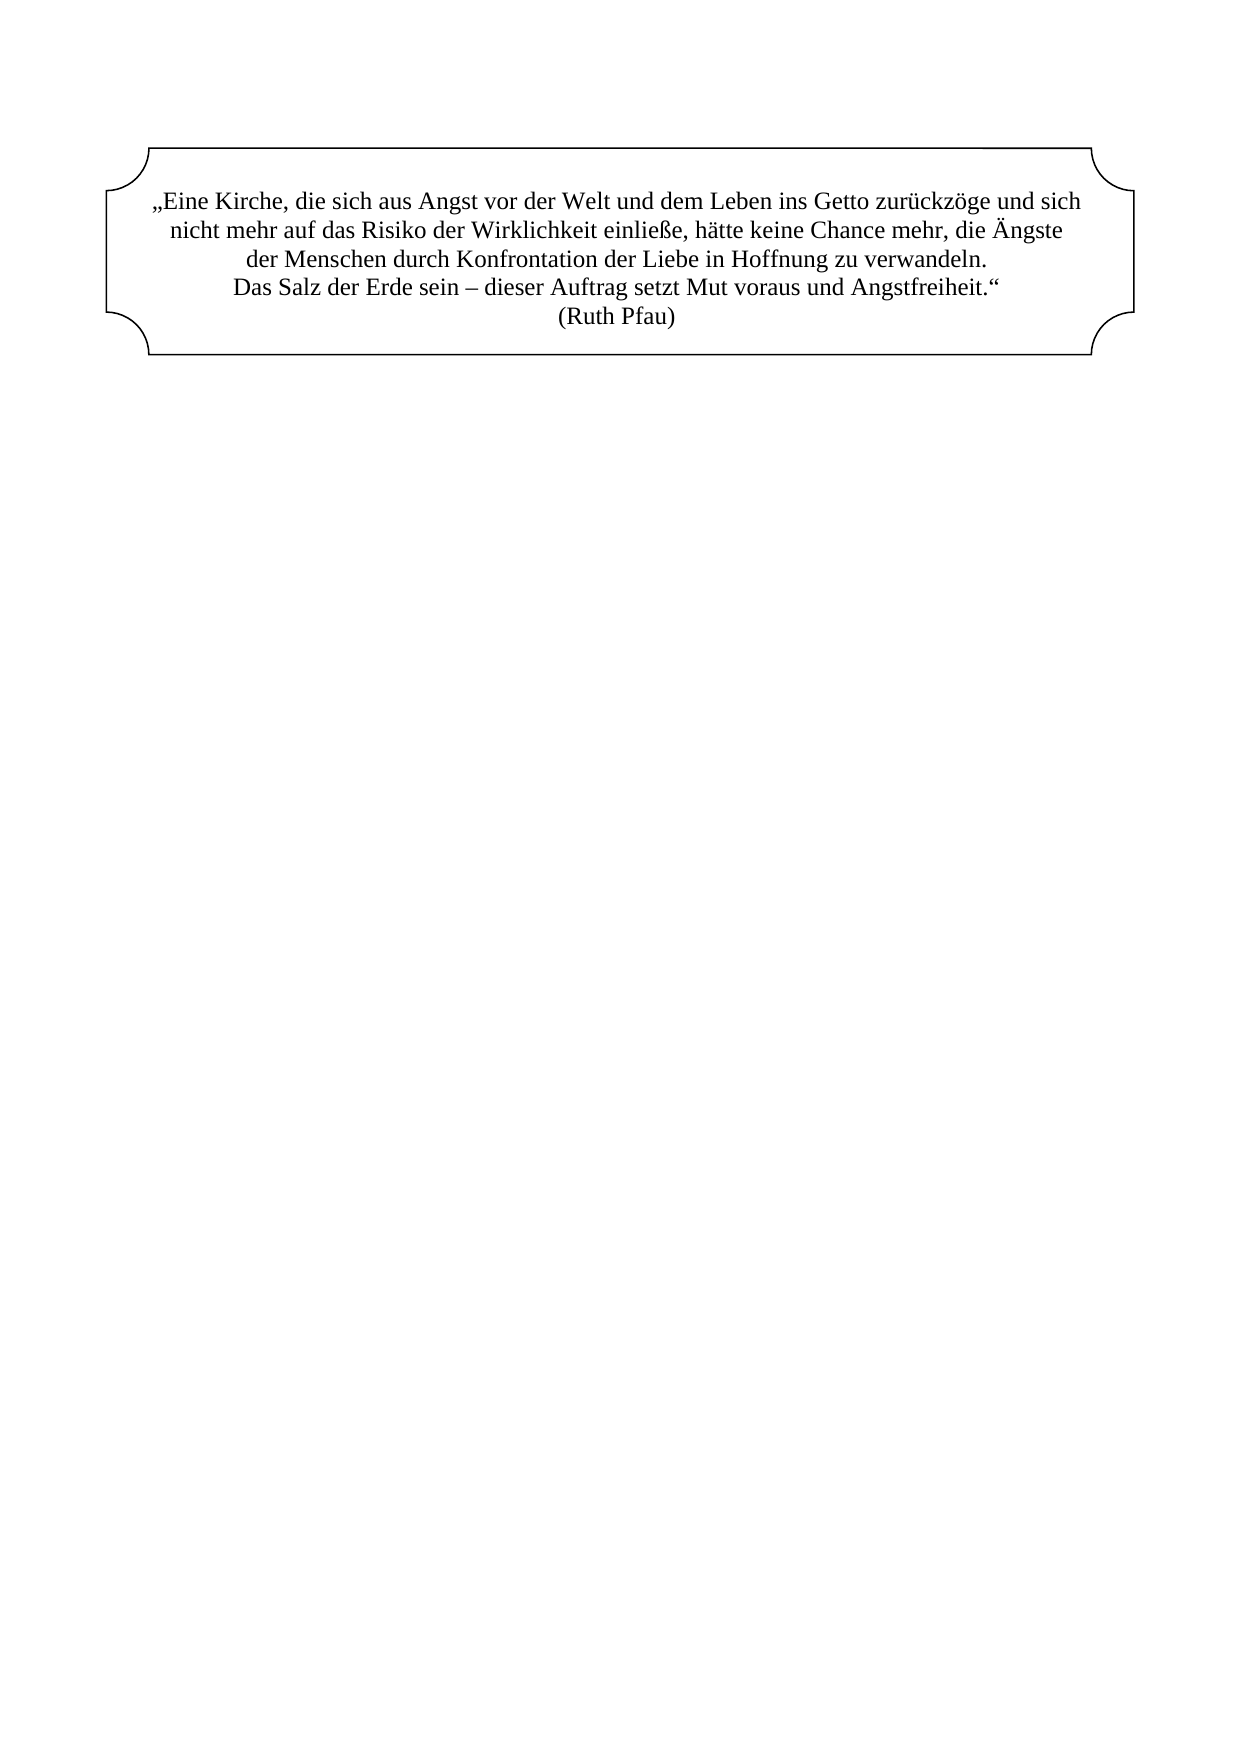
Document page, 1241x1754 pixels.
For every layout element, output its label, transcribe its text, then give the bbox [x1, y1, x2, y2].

subtitle „Eine Kirche, die sich aus Angst vor der Welt und dem Leben ins Getto zurückzöge und sich nicht mehr auf das Risiko der Wirklichkeit einließe, hätte keine Chance mehr, die Ängste der Menschen durch Konfrontation der Liebe in Hoffnung zu verwandeln. Das Salz der Erde sein – dieser Auftrag setzt Mut voraus und Angstfreiheit.“ [108, 186, 1125, 301]
subtitle (Ruth Pfau) [108, 301, 1125, 330]
